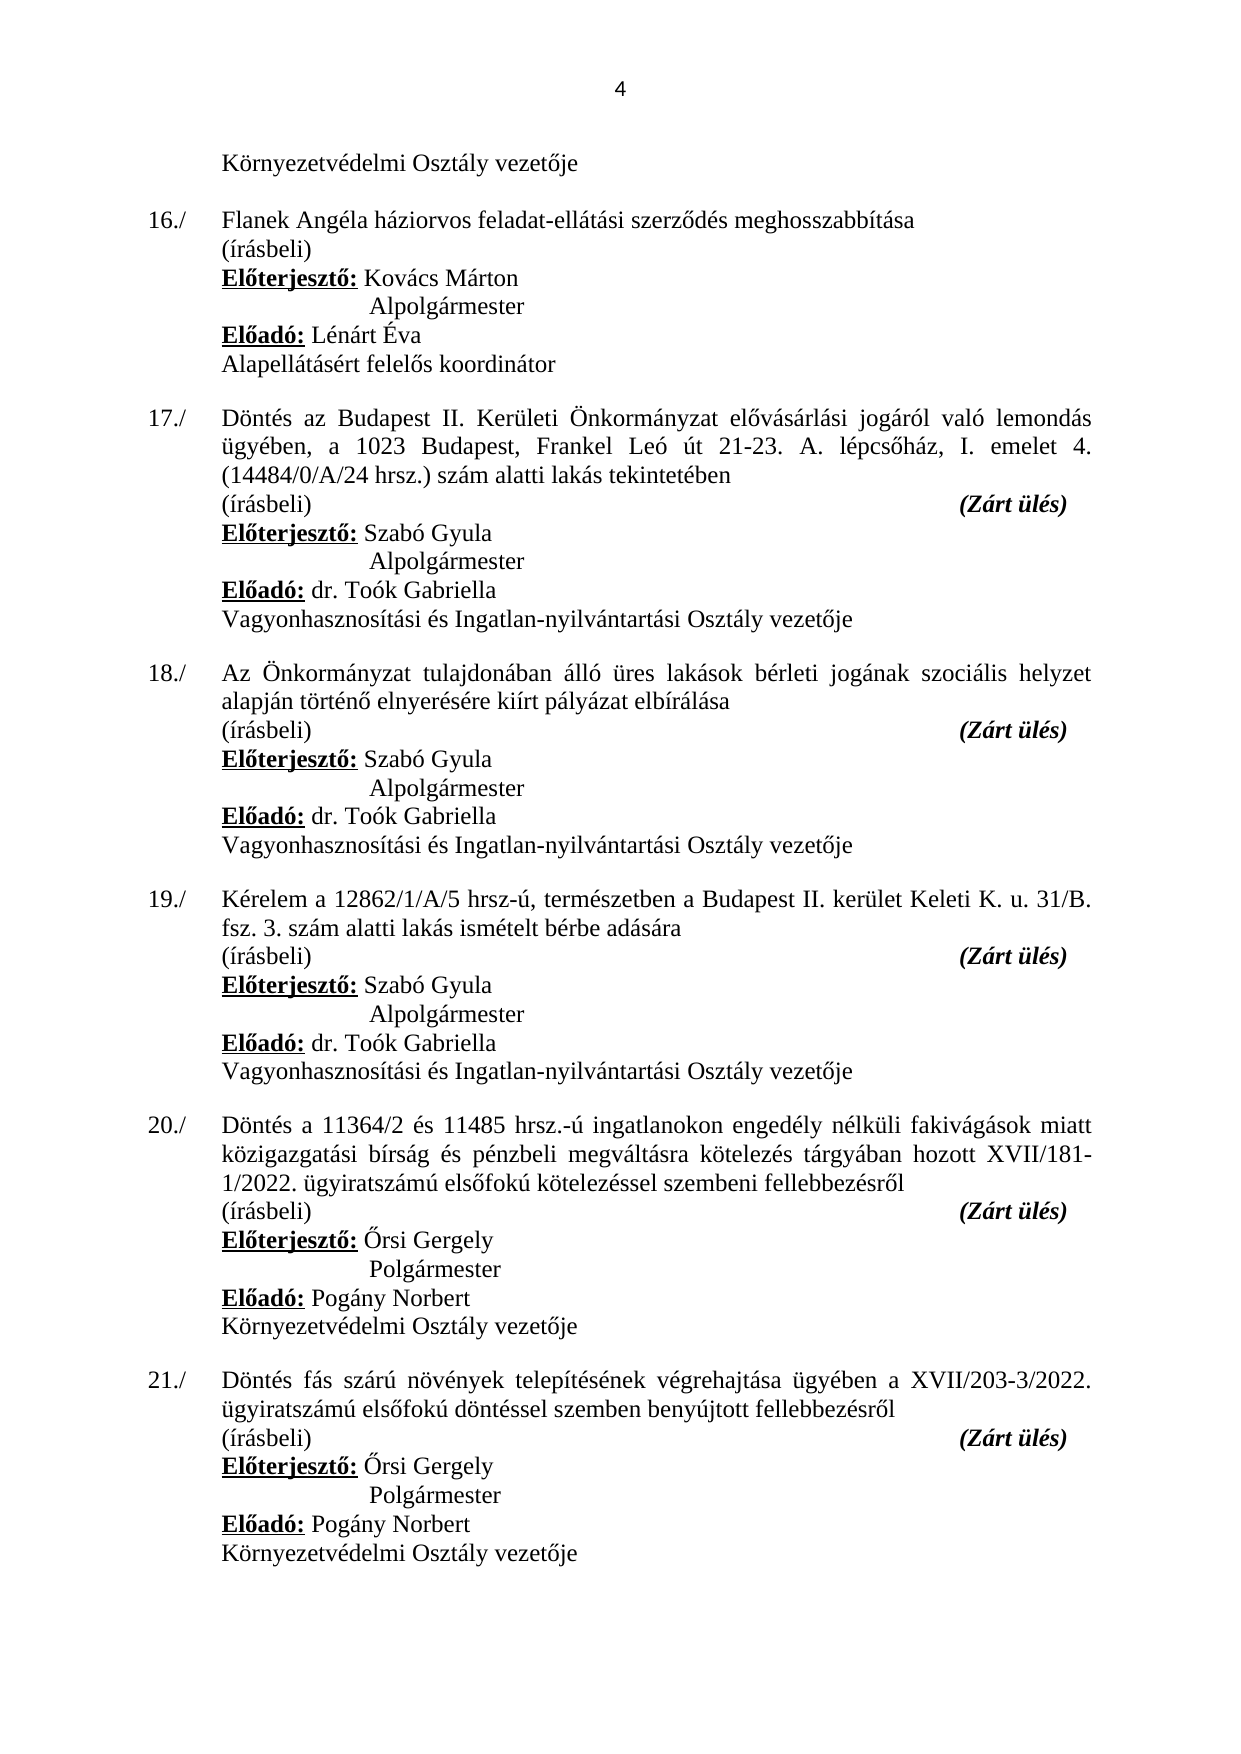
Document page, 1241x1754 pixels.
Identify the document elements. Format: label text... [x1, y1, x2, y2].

text Környezetvédelmi Osztály vezetője [148, 1311, 1093, 1340]
text Előadó: Pogány Norbert [221, 1509, 1093, 1538]
text (írásbeli) (Zárt ülés) [221, 1196, 1093, 1225]
text Polgármester [319, 1254, 1093, 1283]
text Előadó: dr. Toók Gabriella [148, 1028, 1093, 1056]
text Vagyonhasznosítási és Ingatlan-nyilvántartási Osztály vezetője [148, 830, 1093, 859]
text 21./ Döntés fás szárú növények telepítésének végrehajtása ügyében a XVII/203-3/2022. ügyiratszámú elsőfokú döntéssel szemben benyújtott fellebbezésről [148, 1365, 1093, 1423]
text Előadó: Pogány Norbert [221, 1283, 1093, 1311]
text Előadó: dr. Toók Gabriella [148, 575, 1093, 604]
text Vagyonhasznosítási és Ingatlan-nyilvántartási Osztály vezetője [148, 604, 1093, 633]
text Alpolgármester [369, 773, 1093, 801]
text Előadó: Lénárt Éva [148, 320, 1093, 349]
text Alpolgármester [369, 546, 1093, 575]
text Környezetvédelmi Osztály vezetője [148, 148, 1093, 176]
text Előterjesztő: Őrsi Gergely [221, 1225, 1093, 1254]
text (írásbeli) (Zárt ülés) [221, 941, 1093, 970]
text 19./ Kérelem a 12862/1/A/5 hrsz-ú, természetben a Budapest II. kerület Keleti K. u. 31/B. fsz. 3. szám alatti lakás ismételt bérbe adására [148, 884, 1093, 941]
text Előterjesztő: Szabó Gyula [221, 744, 1093, 773]
text Előterjesztő: Szabó Gyula [221, 518, 1093, 546]
text 18./ Az Önkormányzat tulajdonában álló üres lakások bérleti jogának szociális helyzet alapján történő elnyerésére kiírt pályázat elbírálása [148, 658, 1093, 715]
text Előterjesztő: Szabó Gyula [221, 970, 1093, 999]
text Alapellátásért felelős koordinátor [148, 349, 1093, 378]
text Környezetvédelmi Osztály vezetője [148, 1538, 1093, 1566]
text Alpolgármester [369, 999, 1093, 1028]
text (írásbeli) [221, 234, 1093, 263]
text (írásbeli) (Zárt ülés) [221, 489, 1093, 518]
text 16./ Flanek Angéla háziorvos feladat-ellátási szerződés meghosszabbítása [148, 205, 1093, 234]
text Vagyonhasznosítási és Ingatlan-nyilvántartási Osztály vezetője [148, 1056, 1093, 1085]
text (írásbeli) (Zárt ülés) [221, 1423, 1093, 1451]
text Előadó: dr. Toók Gabriella [148, 801, 1093, 830]
text 20./ Döntés a 11364/2 és 11485 hrsz.-ú ingatlanokon engedély nélküli fakivágások miatt közigazgatási bírság és pénzbeli megváltásra kötelezés tárgyában hozott XVII/181-1/2022. ügyiratszámú elsőfokú kötelezéssel szembeni fellebbezésről [148, 1110, 1093, 1196]
text 17./ Döntés az Budapest II. Kerületi Önkormányzat elővásárlási jogáról való lemondás ügyében, a 1023 Budapest, Frankel Leó út 21-23. A. lépcsőház, I. emelet 4. (14484/0/A/24 hrsz.) szám alatti lakás tekintetében [148, 403, 1093, 489]
text Előterjesztő: Őrsi Gergely [221, 1451, 1093, 1480]
text Alpolgármester [319, 291, 1093, 320]
text (írásbeli) (Zárt ülés) [221, 715, 1093, 744]
text Előterjesztő: Kovács Márton [221, 263, 1093, 291]
text Polgármester [319, 1480, 1093, 1509]
